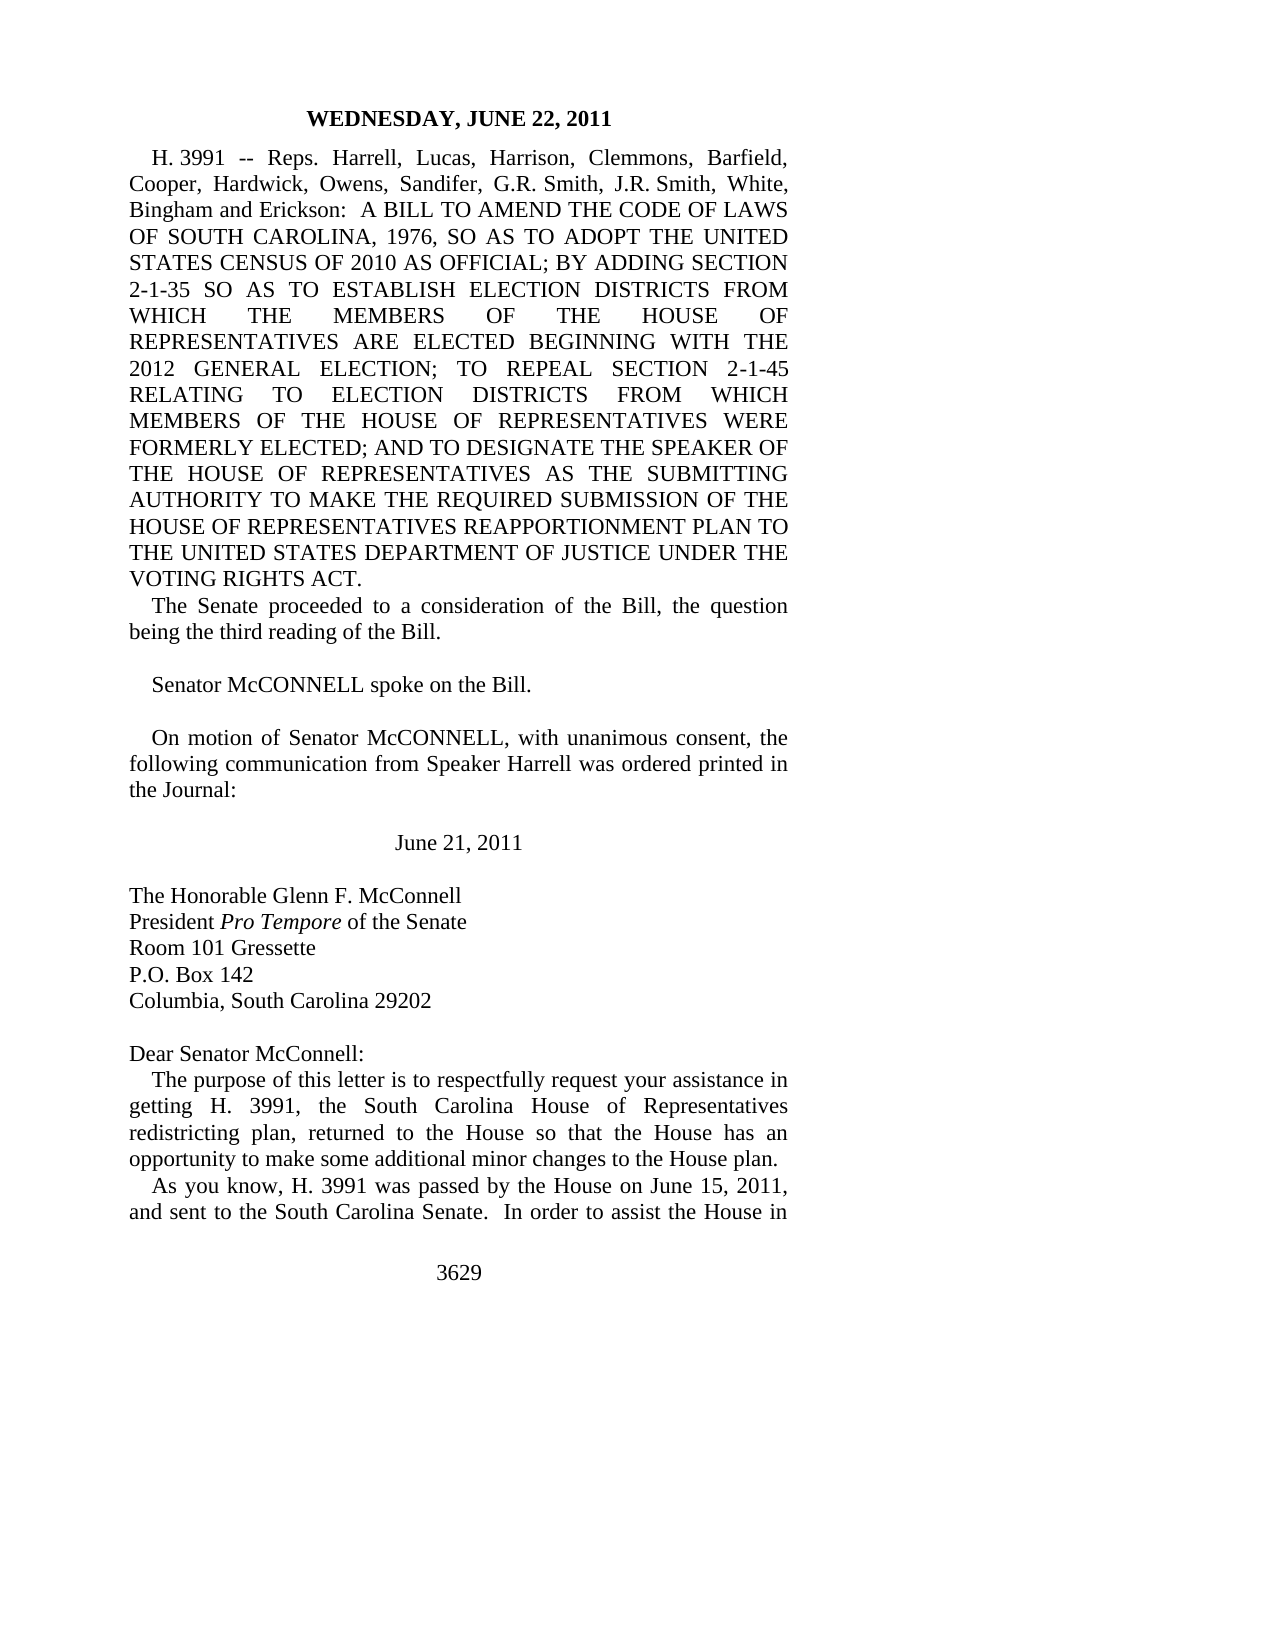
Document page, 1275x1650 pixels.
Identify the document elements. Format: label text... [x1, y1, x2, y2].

text Columbia, South Carolina 29202 [129, 987, 789, 1013]
text P.O. Box 142 [129, 961, 789, 987]
text President Pro Tempore of the Senate [129, 908, 789, 934]
text H. 3991 -- Reps. Harrell, Lucas, Harrison, Clemmons, Barfield, Cooper, Hardwick, Owens, Sandifer, G.R. Smith, J.R. Smith, White, Bingham and Erickson: A BILL TO AMEND THE CODE OF LAWS OF SOUTH CAROLINA, 1976, SO AS TO ADOPT THE UNITED STATES CENSUS OF 2010 AS OFFICIAL; BY ADDING SECTION 2-1-35 SO AS TO ESTABLISH ELECTION DISTRICTS FROM WHICH THE MEMBERS OF THE HOUSE OF REPRESENTATIVES ARE ELECTED BEGINNING WITH THE 2012 GENERAL ELECTION; TO REPEAL SECTION 2-1-45 RELATING TO ELECTION DISTRICTS FROM WHICH MEMBERS OF THE HOUSE OF REPRESENTATIVES WERE FORMERLY ELECTED; AND TO DESIGNATE THE SPEAKER OF THE HOUSE OF REPRESENTATIVES AS THE SUBMITTING AUTHORITY TO MAKE THE REQUIRED SUBMISSION OF THE HOUSE OF REPRESENTATIVES REAPPORTIONMENT PLAN TO THE UNITED STATES DEPARTMENT OF JUSTICE UNDER THE VOTING RIGHTS ACT. [129, 144, 789, 592]
text On motion of Senator McCONNELL, with unanimous consent, the following communication from Speaker Harrell was ordered printed in the Journal: [129, 724, 789, 803]
text June 21, 2011 [129, 829, 789, 855]
text The Honorable Glenn F. McConnell [129, 882, 789, 908]
text Dear Senator McConnell: [129, 1040, 789, 1066]
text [129, 1172, 789, 1224]
text Senator McCONNELL spoke on the Bill. [129, 671, 789, 697]
text The purpose of this letter is to respectfully request your assistance in getting H. 3991, the South Carolina House of Representatives redistricting plan, returned to the House so that the House has an opportunity to make some additional minor changes to the House plan. [129, 1066, 789, 1172]
text Room 101 Gressette [129, 934, 789, 961]
text The Senate proceeded to a consideration of the Bill, the question being the third reading of the Bill. [129, 592, 789, 644]
